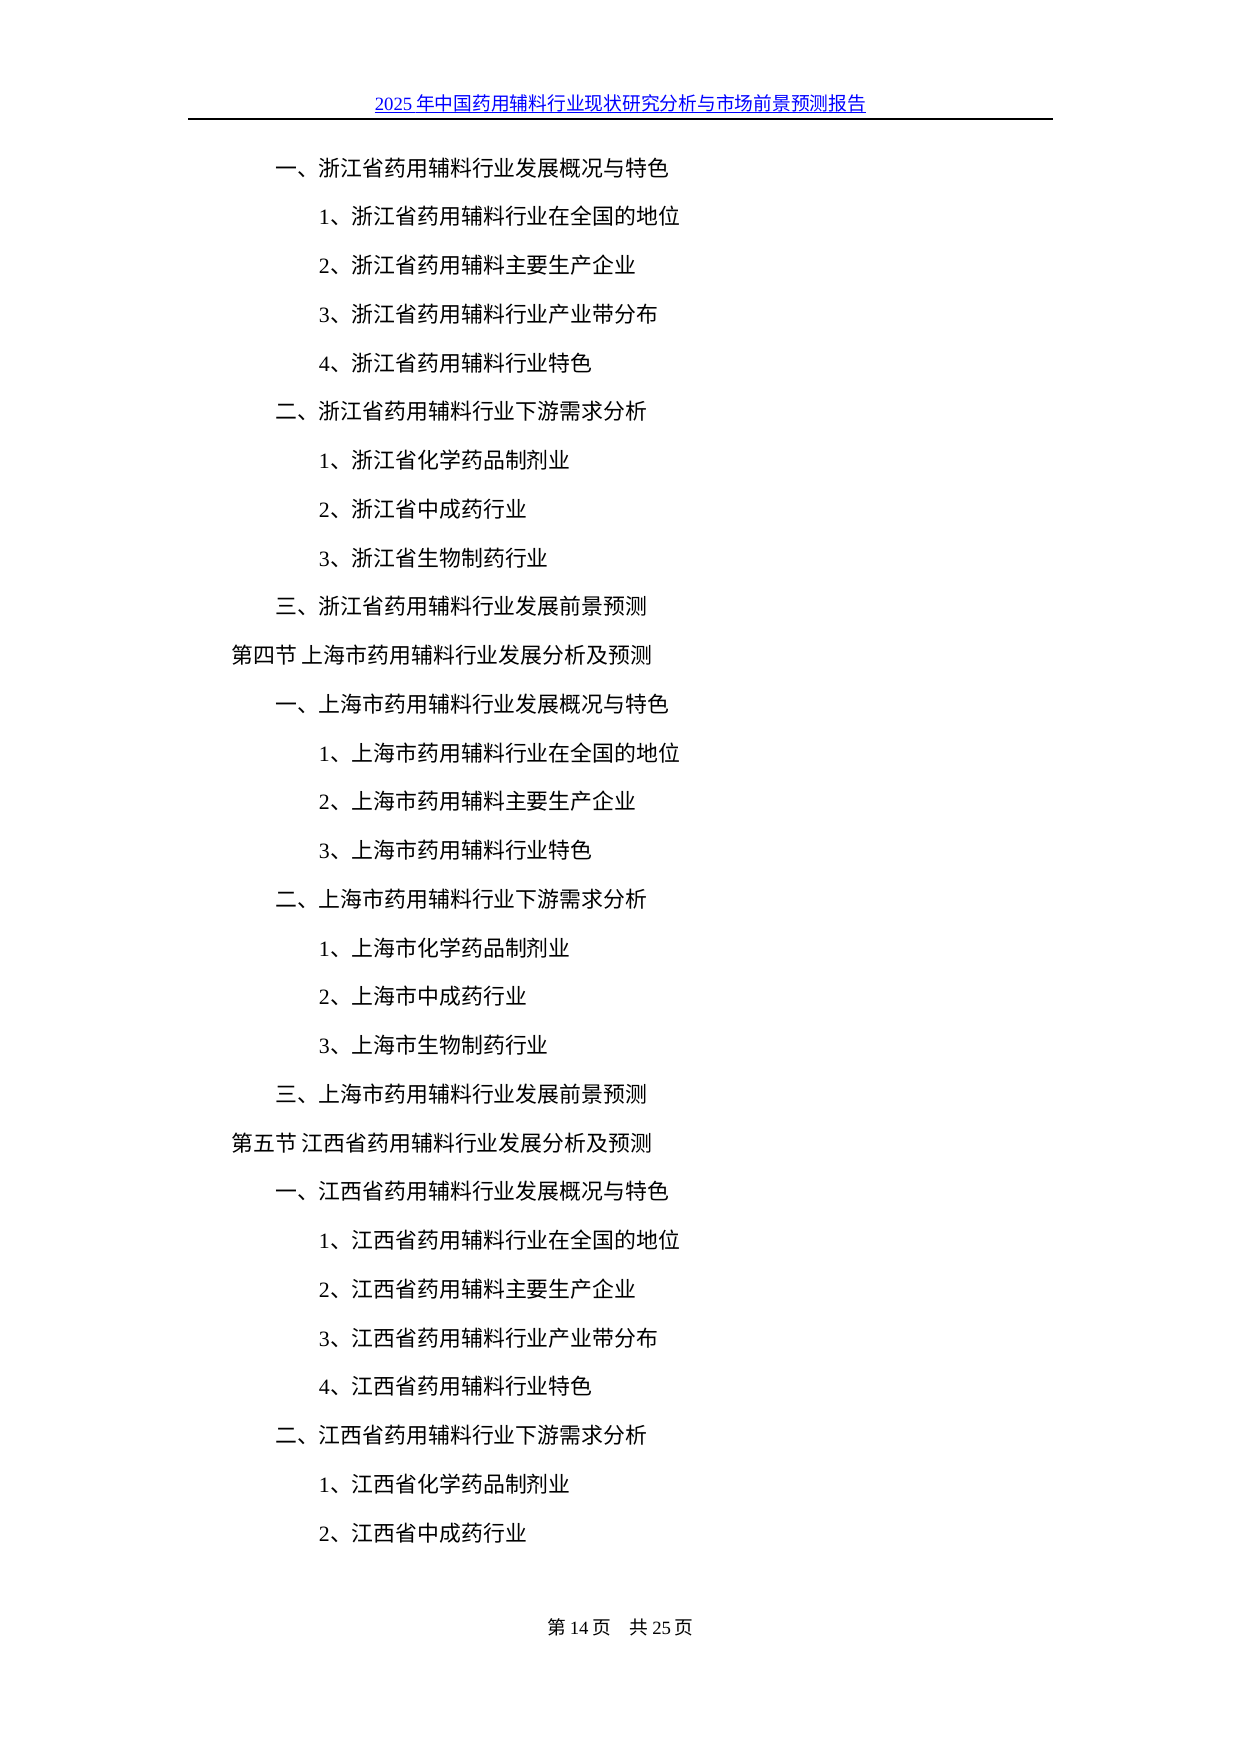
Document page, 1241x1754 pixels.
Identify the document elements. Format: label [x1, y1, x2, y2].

text [187, 150, 1053, 1548]
